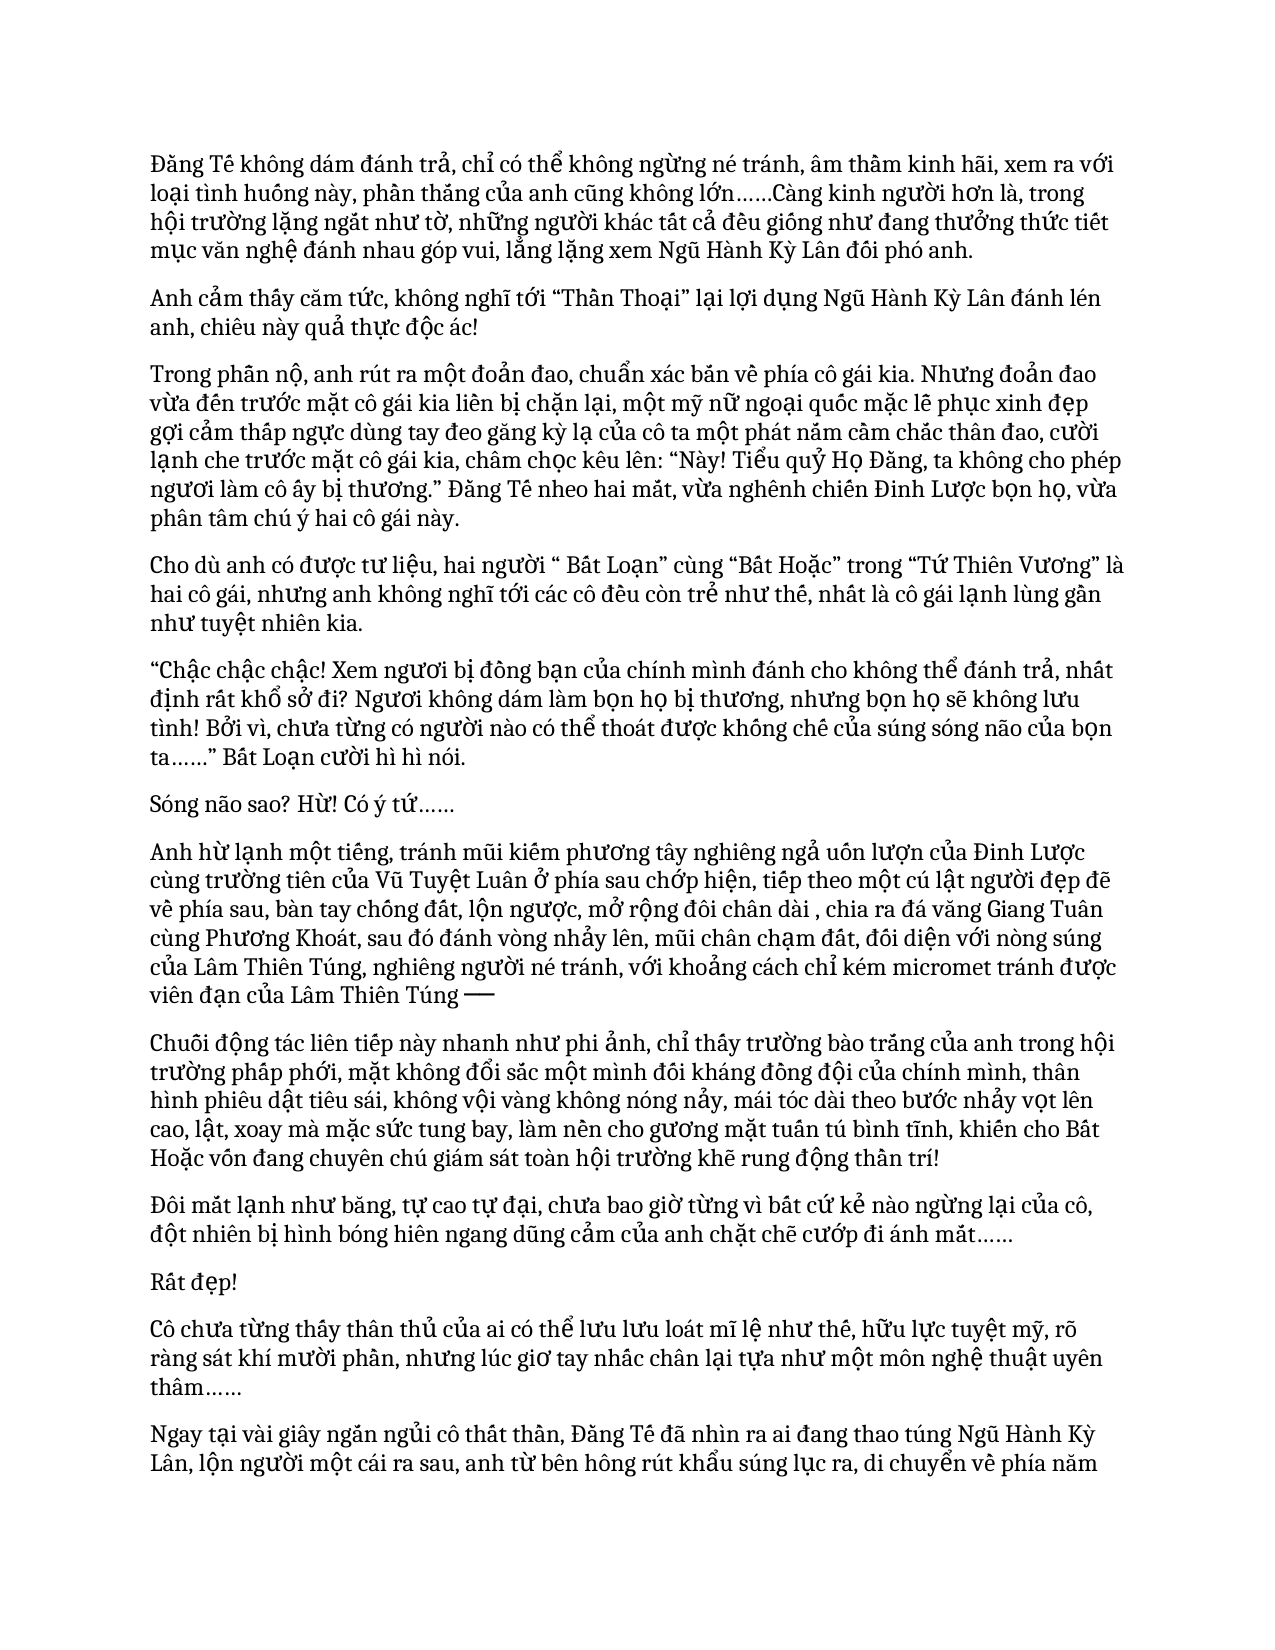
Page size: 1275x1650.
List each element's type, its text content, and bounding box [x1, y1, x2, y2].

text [150, 1420, 1125, 1477]
text Cô chưa từng thấy thân thủ của ai có thể lưu lưu loát mĩ lệ như thế, hữu lực tuyệt mỹ, rõ ràng sát khí mười phần, nhưng lúc giơ tay nhấc chân lại tựa như một môn nghệ thuật uyên thâm…… [150, 1315, 1125, 1401]
text Sóng não sao? Hừ! Có ý tứ…… [150, 790, 1125, 819]
text “Chậc chậc chậc! Xem ngươi bị đồng bạn của chính mình đánh cho không thể đánh trả, nhất định rất khổ sở đi? Ngươi không dám làm bọn họ bị thương, nhưng bọn họ sẽ không lưu tình! Bởi vì, chưa từng có người nào có thể thoát được khống chế của súng sóng não của bọn ta……” Bất Loạn cười hì hì nói. [150, 656, 1125, 771]
text Chuỗi động tác liên tiếp này nhanh như phi ảnh, chỉ thấy trường bào trắng của anh trong hội trường phấp phới, mặt không đổi sắc một mình đối kháng đồng đội của chính mình, thân hình phiêu dật tiêu sái, không vội vàng không nóng nảy, mái tóc dài theo bước nhảy vọt lên cao, lật, xoay mà mặc sức tung bay, làm nền cho gương mặt tuấn tú bình tĩnh, khiến cho Bất Hoặc vốn đang chuyên chú giám sát toàn hội trường khẽ rung động thần trí! [150, 1029, 1125, 1172]
text Trong phẫn nộ, anh rút ra một đoản đao, chuẩn xác bắn về phía cô gái kia. Nhưng đoản đao vừa đến trước mặt cô gái kia liền bị chặn lại, một mỹ nữ ngoại quốc mặc lễ phục xinh đẹp gợi cảm thấp ngực dùng tay đeo găng kỳ lạ của cô ta một phát nắm cầm chắc thân đao, cười lạnh che trước mặt cô gái kia, châm chọc kêu lên: “Này! Tiểu quỷ Họ Đằng, ta không cho phép ngươi làm cô ấy bị thương.” Đằng Tế nheo hai mắt, vừa nghênh chiến Đinh Lược bọn họ, vừa phân tâm chú ý hai cô gái này. [150, 360, 1125, 532]
text Anh cảm thấy căm tức, không nghĩ tới “Thần Thoại” lại lợi dụng Ngũ Hành Kỳ Lân đánh lén anh, chiêu này quả thực độc ác! [150, 284, 1125, 341]
text Cho dù anh có được tư liệu, hai người “ Bất Loạn” cùng “Bất Hoặc” trong “Tứ Thiên Vương” là hai cô gái, nhưng anh không nghĩ tới các cô đều còn trẻ như thế, nhất là cô gái lạnh lùng gần như tuyệt nhiên kia. [150, 551, 1125, 637]
text Anh hừ lạnh một tiếng, tránh mũi kiếm phương tây nghiêng ngả uốn lượn của Đinh Lược cùng trường tiên của Vũ Tuyệt Luân ở phía sau chớp hiện, tiếp theo một cú lật người đẹp đẽ về phía sau, bàn tay chống đất, lộn ngược, mở rộng đôi chân dài , chia ra đá văng Giang Tuân cùng Phương Khoát, sau đó đánh vòng nhảy lên, mũi chân chạm đất, đối diện với nòng súng của Lâm Thiên Túng, nghiêng người né tránh, với khoảng cách chỉ kém micromet tránh được viên đạn của Lâm Thiên Túng ── [150, 837, 1125, 1010]
text Rất đẹp! [150, 1267, 1125, 1296]
text Đằng Tế không dám đánh trả, chỉ có thể không ngừng né tránh, âm thầm kinh hãi, xem ra với loại tình huống này, phần thắng của anh cũng không lớn……Càng kinh người hơn là, trong hội trường lặng ngắt như tờ, những người khác tất cả đều giống như đang thưởng thức tiết mục văn nghệ đánh nhau góp vui, lẳng lặng xem Ngũ Hành Kỳ Lân đối phó anh. [150, 150, 1125, 265]
text Đôi mắt lạnh như băng, tự cao tự đại, chưa bao giờ từng vì bất cứ kẻ nào ngừng lại của cô, đột nhiên bị hình bóng hiên ngang dũng cảm của anh chặt chẽ cướp đi ánh mắt…… [150, 1191, 1125, 1249]
